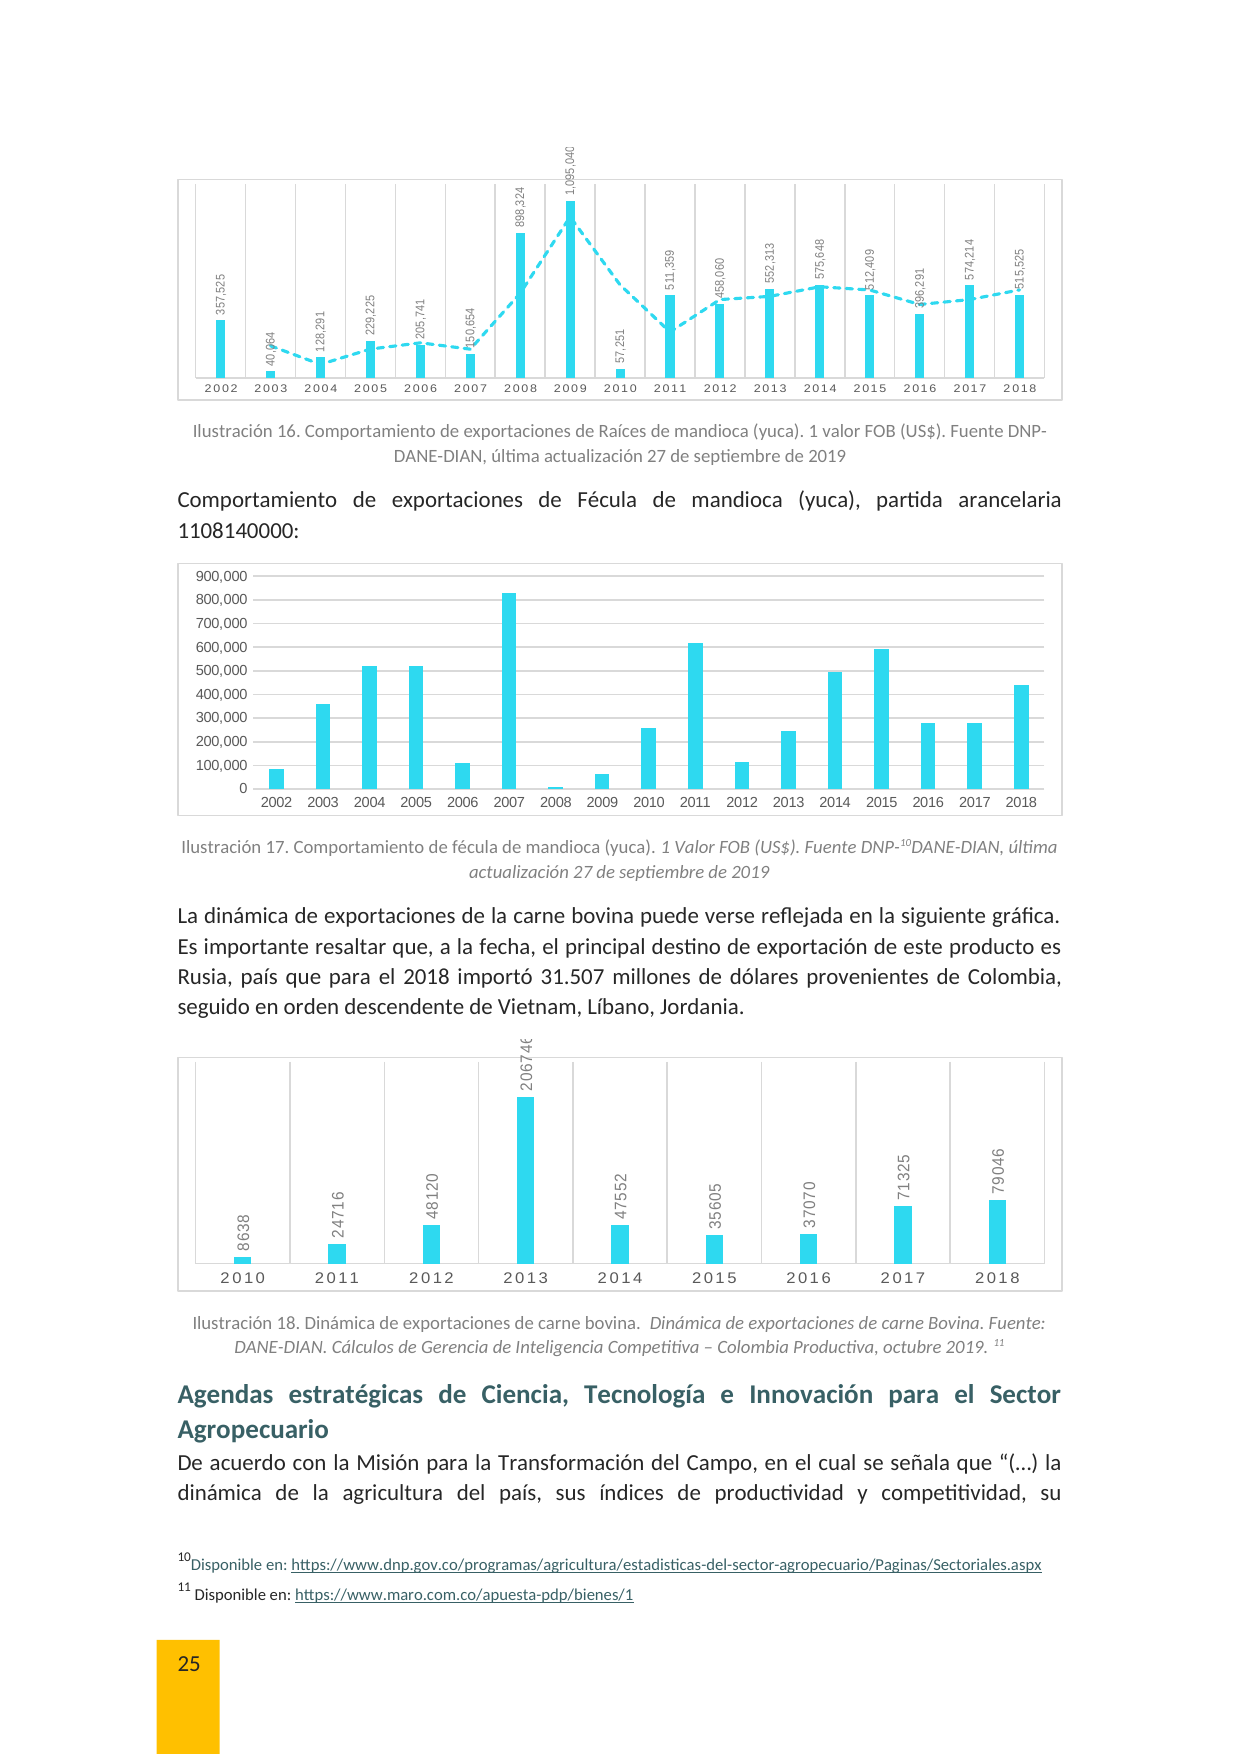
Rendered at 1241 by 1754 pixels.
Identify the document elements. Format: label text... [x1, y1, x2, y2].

text Ilustración 16. Comportamiento de exportaciones de Raíces de mandioca (yuca). 1 valor FOB (US$). Fuente DNP- DANE-DIAN, última actualización 27 de septiembre de 2019 [177, 419, 1063, 467]
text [177, 1448, 1063, 1506]
text Ilustración 18. Dinámica de exportaciones de carne bovina. Dinámica de exportaciones de carne Bovina. Fuente: DANE-DIAN. Cálculos de Gerencia de Inteligencia Competitiva – Colombia Productiva, octubre 2019. [177, 1311, 1063, 1358]
text Ilustración 17. Comportamiento de fécula de mandioca (yuca). 1 Valor FOB (US$). Fuente DNP-DANE-DIAN, última actualización 27 de septiembre de 2019 [177, 836, 1063, 883]
subtitle Agendas estratégicas de Ciencia, Tecnología e Innovación para el Sector Agropecuario [177, 1377, 1063, 1446]
text Comportamiento de exportaciones de Fécula de mandioca (yuca), partida arancelaria 1108140000: [177, 486, 1063, 544]
text La dinámica de exportaciones de la carne bovina puede verse reflejada en la siguiente gráfica. Es importante resaltar que, a la fecha, el principal destino de exportación de este producto es Rusia, país que para el 2018 importó 31.507 millones de dólares provenientes de Colombia, seguido en orden descendente de Vietnam, Líbano, Jordania. [177, 902, 1063, 1020]
